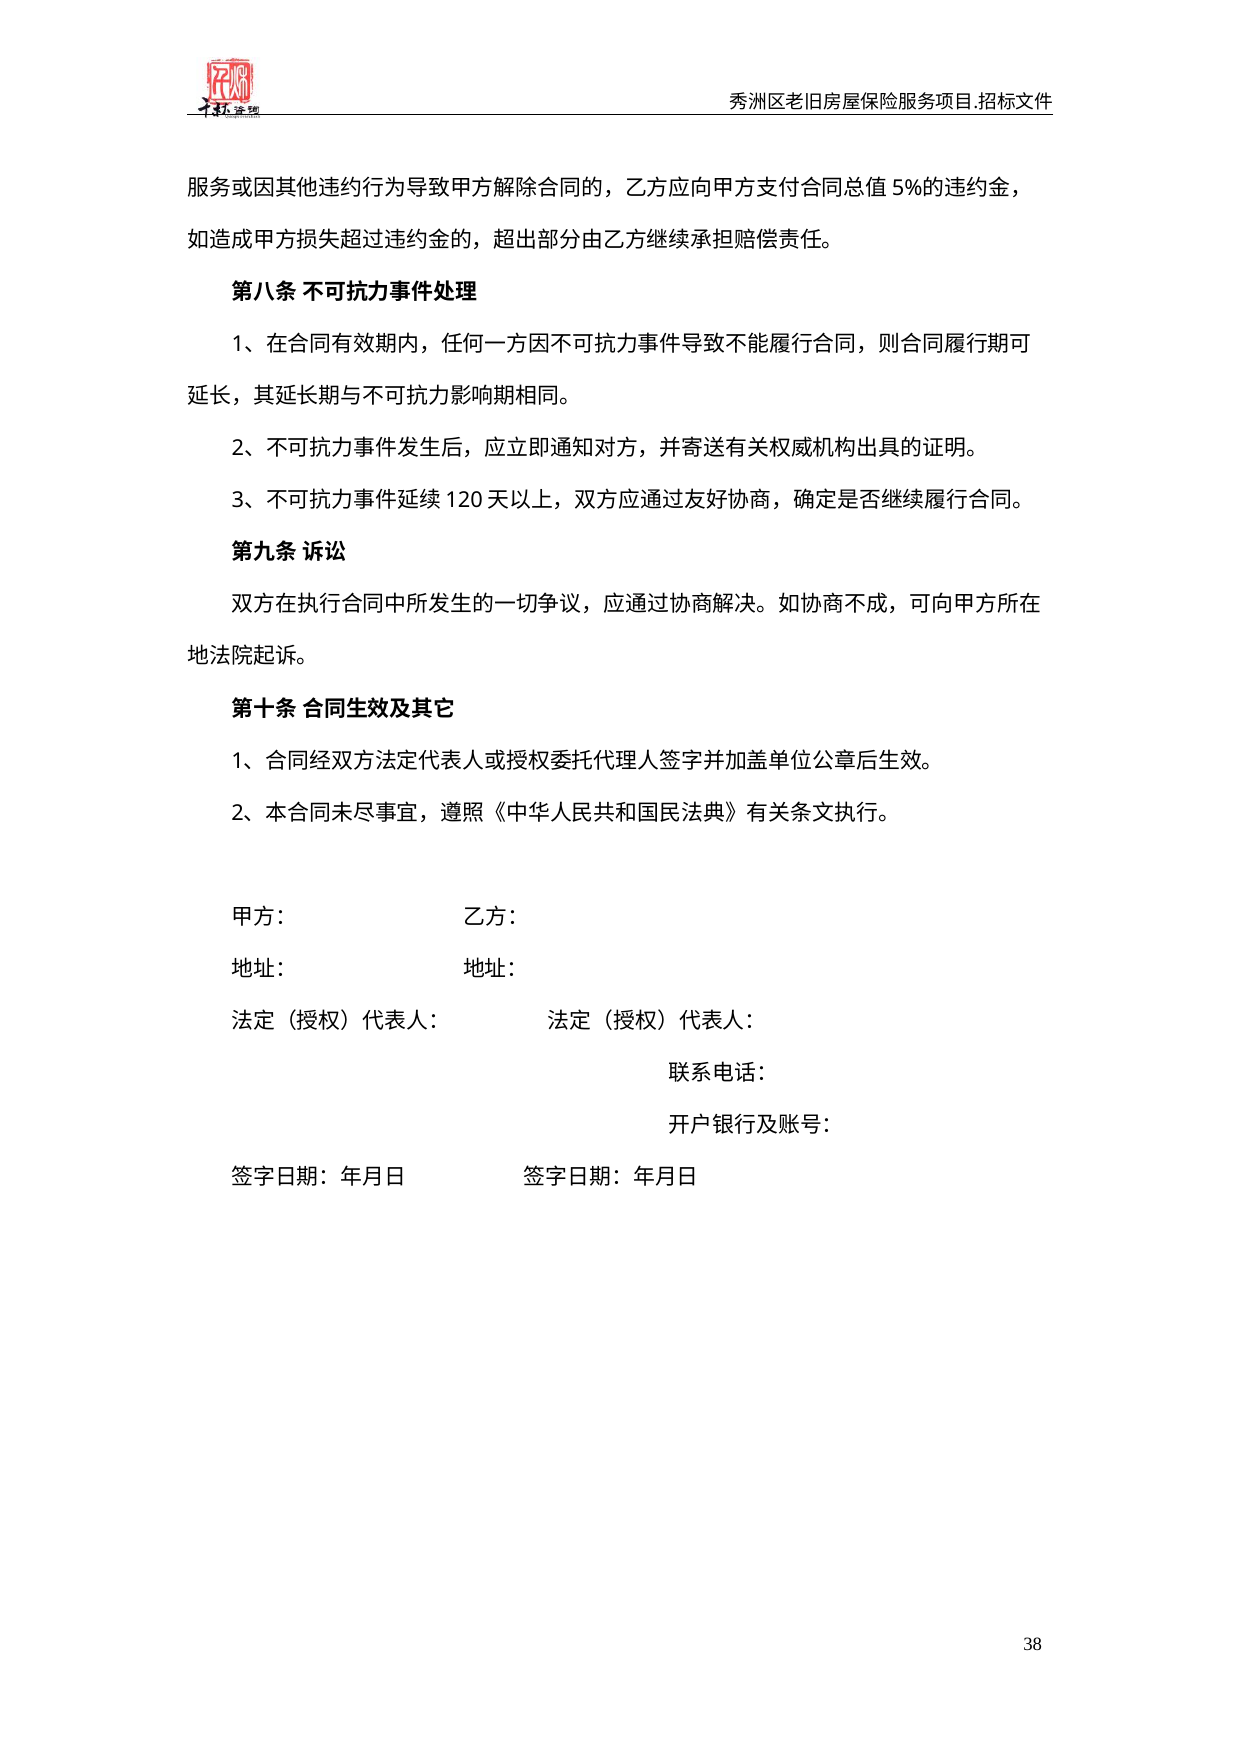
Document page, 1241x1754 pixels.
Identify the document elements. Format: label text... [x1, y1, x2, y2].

text 1、在合同有效期内，任何一方因不可抗力事件导致不能履行合同，则合同履行期可延长，其延长期与不可抗力影响期相同。 [187, 310, 1053, 414]
text 2、本合同未尽事宜，遵照《中华人民共和国民法典》有关条文执行。 [187, 778, 1053, 831]
text 联系电话： [187, 1039, 1053, 1091]
text 签字日期：年月日 签字日期：年月日 [187, 1143, 1053, 1195]
text 第八条 不可抗力事件处理 [187, 258, 1053, 310]
picture [196, 115, 261, 119]
text 法定（授权）代表人： 法定（授权）代表人： [187, 987, 1053, 1039]
text 3、不可抗力事件延续120天以上，双方应通过友好协商，确定是否继续履行合同。 [187, 466, 1053, 518]
text 甲方： 乙方： [231, 883, 1053, 935]
text 开户银行及账号： [187, 1091, 1053, 1143]
text 第九条 诉讼 [187, 518, 1053, 570]
text 1、合同经双方法定代表人或授权委托代理人签字并加盖单位公章后生效。 [187, 726, 1053, 778]
text 双方在执行合同中所发生的一切争议，应通过协商解决。如协商不成，可向甲方所在地法院起诉。 [187, 570, 1053, 674]
picture [196, 57, 261, 114]
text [187, 153, 1053, 258]
text 第十条 合同生效及其它 [187, 674, 1053, 726]
text 2、不可抗力事件发生后，应立即通知对方，并寄送有关权威机构出具的证明。 [187, 414, 1053, 466]
text 地址： 地址： [187, 935, 1053, 987]
